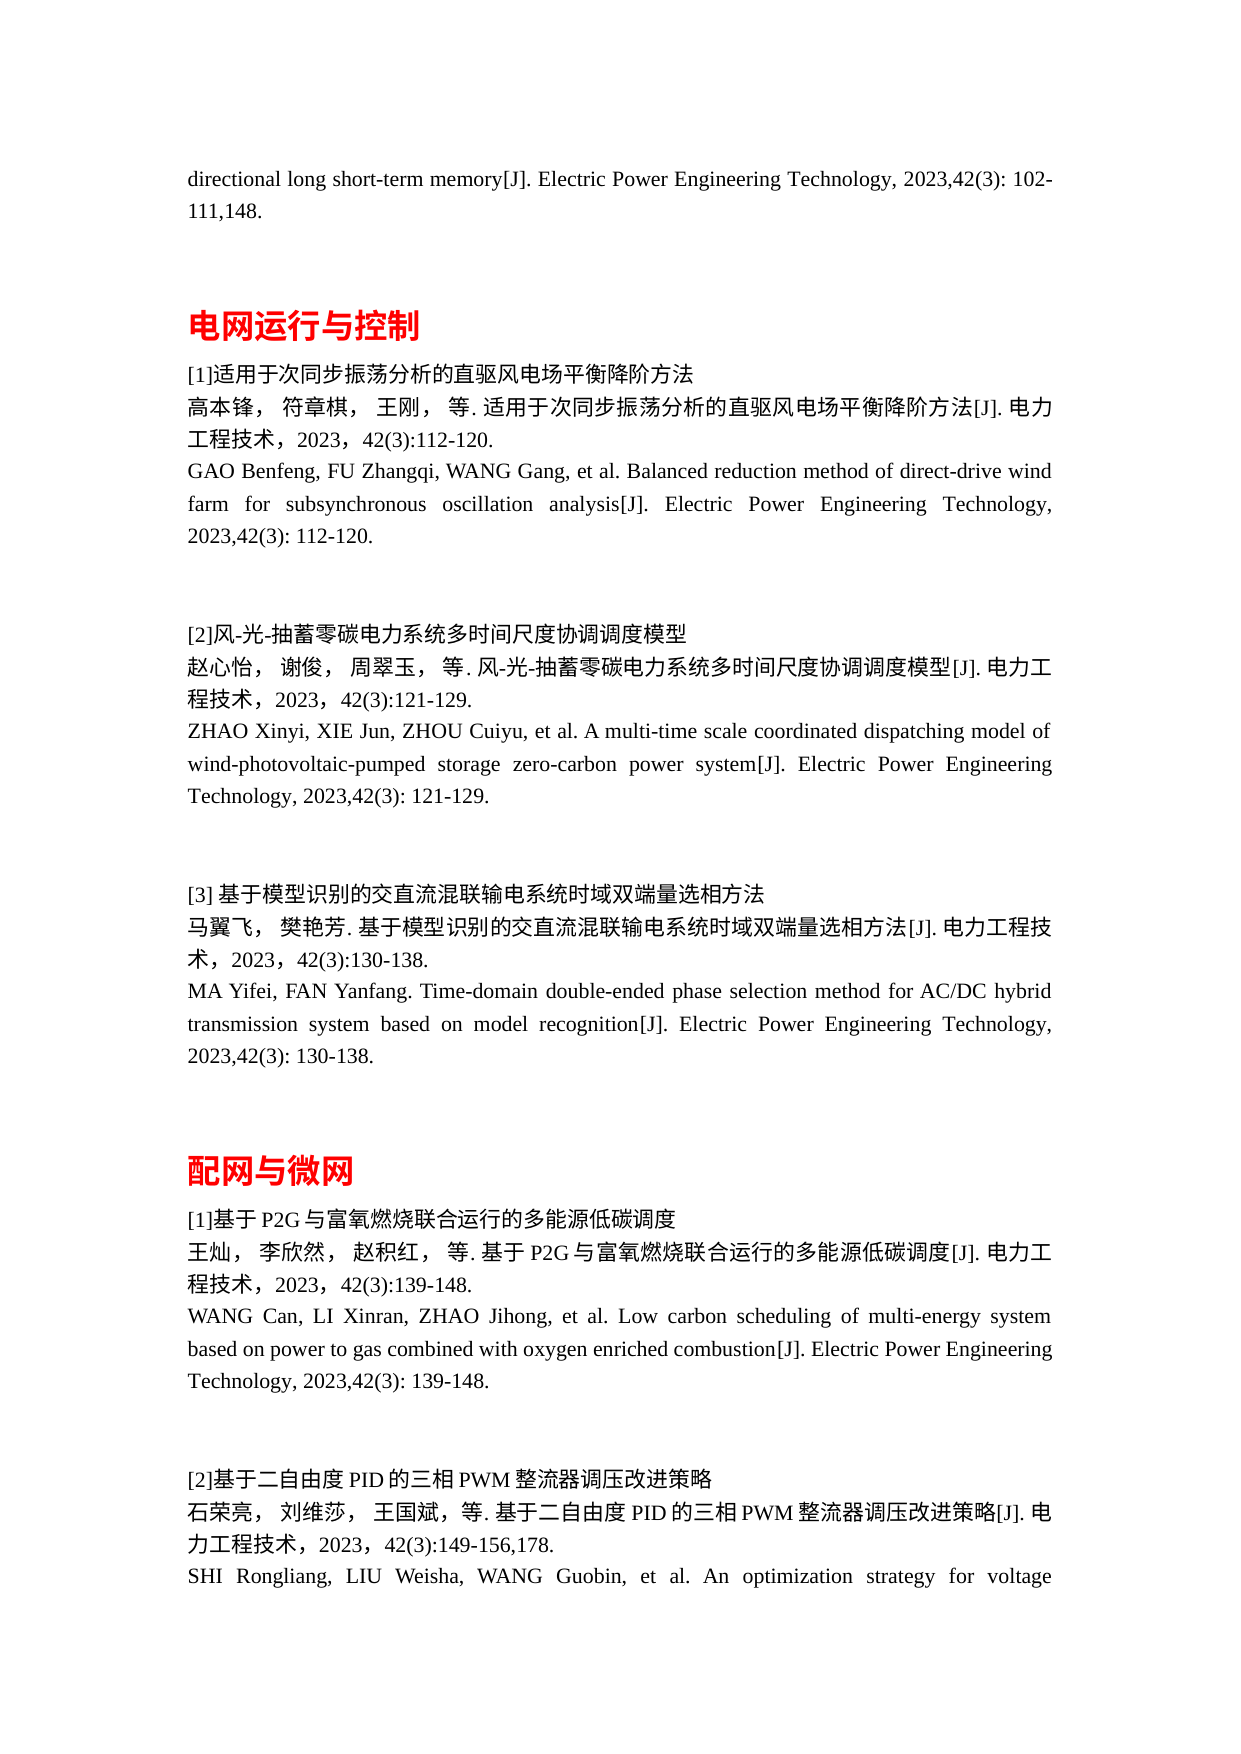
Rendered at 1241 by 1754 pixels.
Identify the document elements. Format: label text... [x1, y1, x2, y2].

text GAO Benfeng, FU Zhangqi, WANG Gang, et al. Balanced reduction method of direct-drive wind farm for subsynchronous oscillation analysis[J]. Electric Power Engineering Technology, 2023,42(3): 112-120. [187, 454, 1053, 552]
text WANG Can, LI Xinran, ZHAO Jihong, et al. Low carbon scheduling of multi-energy system based on power to gas combined with oxygen enriched combustion[J]. Electric Power Engineering Technology, 2023,42(3): 139-148. [187, 1299, 1053, 1397]
text [3] 基于模型识别的交直流混联输电系统时域双端量选相方法 [187, 877, 1053, 909]
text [187, 1559, 1053, 1592]
text ZHAO Xinyi, XIE Jun, ZHOU Cuiyu, et al. A multi-time scale coordinated dispatching model of wind-photovoltaic-pumped storage zero-carbon power system[J]. Electric Power Engineering Technology, 2023,42(3): 121-129. [187, 714, 1053, 812]
text 石荣亮， 刘维莎， 王国斌，等. 基于二自由度PID的三相PWM整流器调压改进策略[J]. 电力工程技术，2023，42(3):149-156,178. [187, 1494, 1053, 1559]
text [1]基于P2G与富氧燃烧联合运行的多能源低碳调度 [187, 1202, 1053, 1234]
text [1]适用于次同步振荡分析的直驱风电场平衡降阶方法 [187, 357, 1053, 389]
text 高本锋， 符章棋， 王刚， 等. 适用于次同步振荡分析的直驱风电场平衡降阶方法[J]. 电力工程技术，2023，42(3):112-120. [187, 389, 1053, 454]
text 电网运行与控制 [187, 292, 1053, 357]
text [2]风-光-抽蓄零碳电力系统多时间尺度协调调度模型 [187, 617, 1053, 649]
text 赵心怡， 谢俊， 周翠玉， 等. 风-光-抽蓄零碳电力系统多时间尺度协调调度模型[J]. 电力工程技术，2023，42(3):121-129. [187, 649, 1053, 714]
text [2]基于二自由度PID的三相PWM整流器调压改进策略 [187, 1462, 1053, 1494]
text MA Yifei, FAN Yanfang. Time-domain double-ended phase selection method for AC/DC hybrid transmission system based on model recognition[J]. Electric Power Engineering Technology, 2023,42(3): 130-138. [187, 974, 1053, 1072]
text 马翼飞， 樊艳芳. 基于模型识别的交直流混联输电系统时域双端量选相方法[J]. 电力工程技术，2023，42(3):130-138. [187, 909, 1053, 974]
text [187, 162, 1053, 227]
text 王灿， 李欣然， 赵积红， 等. 基于P2G与富氧燃烧联合运行的多能源低碳调度[J]. 电力工程技术，2023，42(3):139-148. [187, 1234, 1053, 1299]
text 配网与微网 [187, 1137, 1053, 1202]
